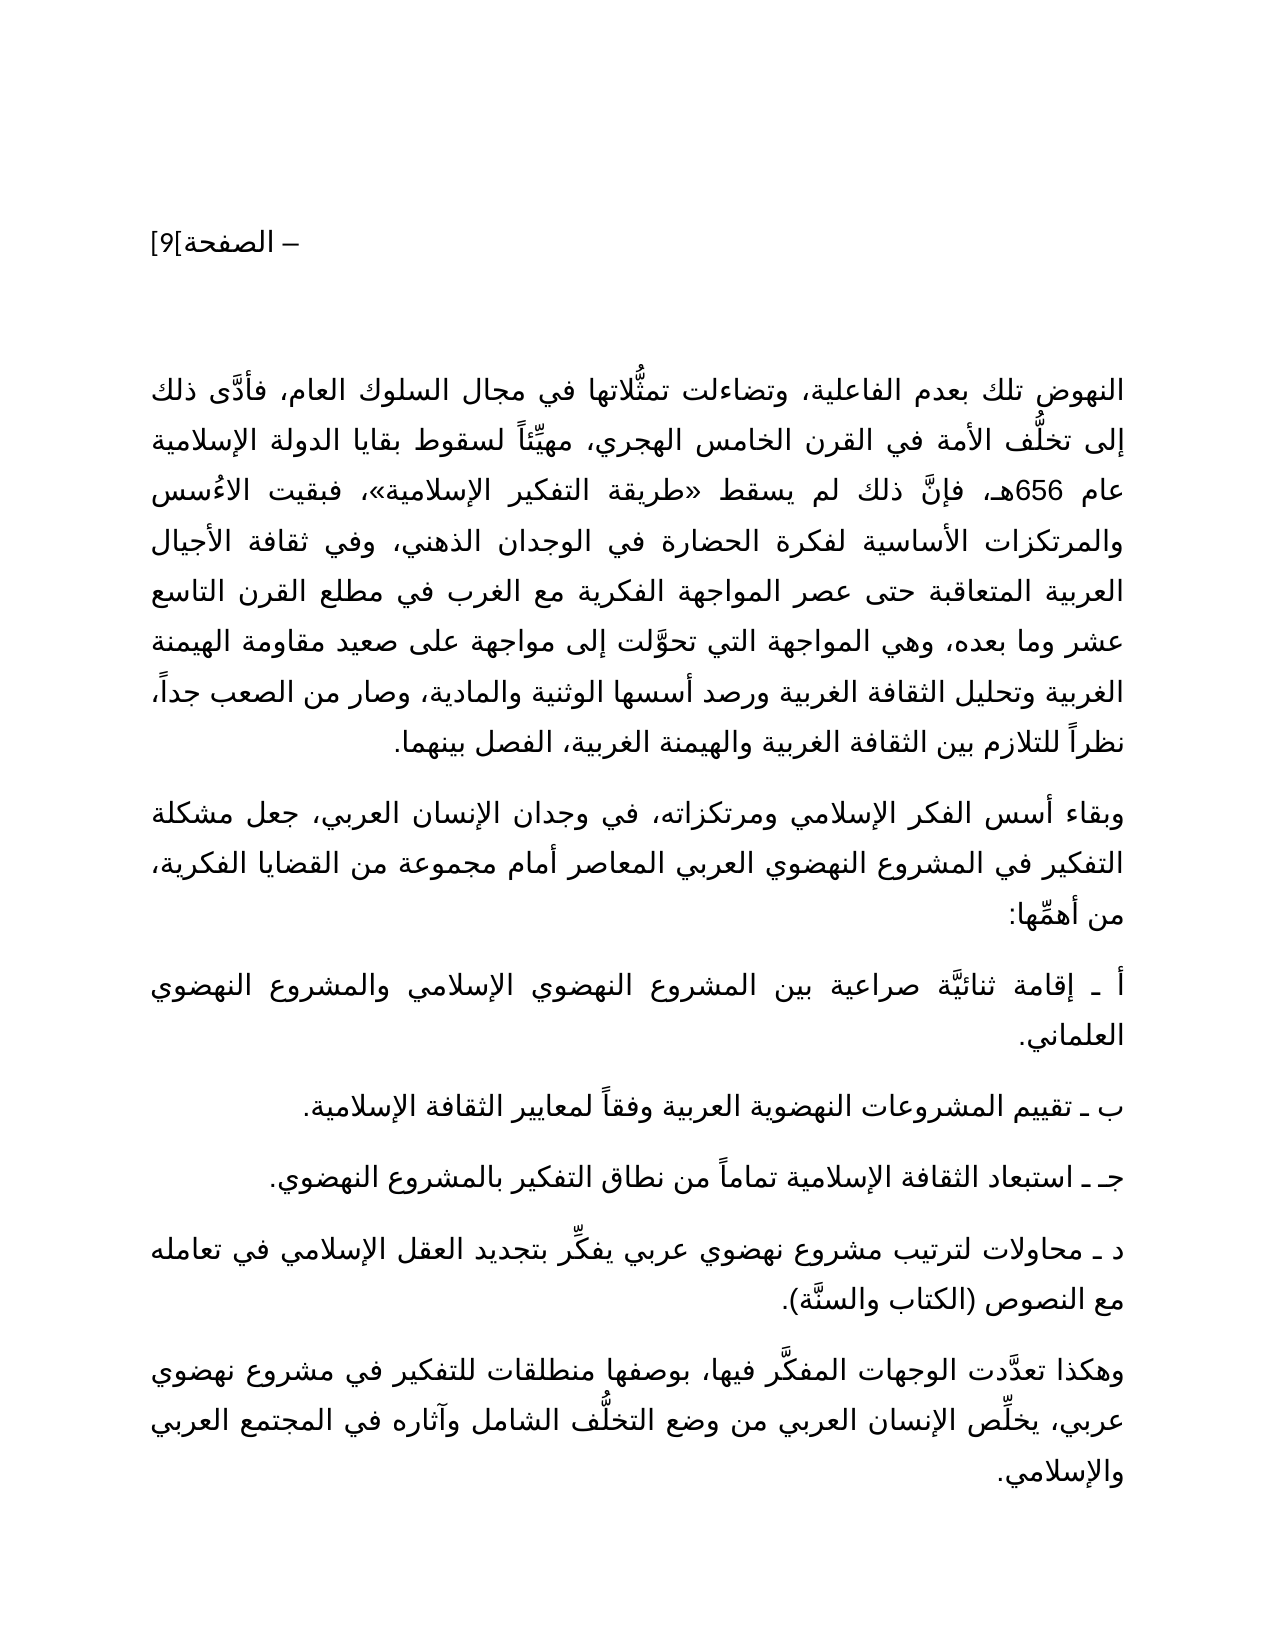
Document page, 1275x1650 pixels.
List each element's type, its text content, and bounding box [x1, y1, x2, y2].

text وهكذا تعدَّدت الوجهات المفكَّر فيها، بوصفها منطلقات للتفكير في مشروع نهضوي عربي، يخلِّص الإنسان العربي من وضع التخلُّف الشامل وآثاره في المجتمع العربي والإسلامي. [150, 1353, 1125, 1487]
text د ـ محاولات لترتيب مشروع نهضوي عربي يفكِّر بتجديد العقل الإسلامي في تعامله مع النصوص (الكتاب والسنَّة). [150, 1232, 1125, 1316]
text جـ ـ استبعاد الثقافة الإسلامية تماماً من نطاق التفكير بالمشروع النهضوي. [150, 1161, 1125, 1194]
text وبقاء أسس الفكر الإسلامي ومرتكزاته، في وجدان الإنسان العربي، جعل مشكلة التفكير في المشروع النهضوي العربي المعاصر أمام مجموعة من القضايا الفكرية، من أهمِّها: [150, 796, 1125, 930]
text أ ـ إقامة ثنائيَّة صراعية بين المشروع النهضوي الإسلامي والمشروع النهضوي العلماني. [150, 968, 1125, 1052]
text ب ـ تقييم المشروعات النهضوية العربية وفقاً لمعايير الثقافة الإسلامية. [150, 1089, 1125, 1123]
text [9[الصفحة – [150, 224, 1125, 260]
text النهوض تلك بعدم الفاعلية، وتضاءلت تمثُّلاتها في مجال السلوك العام، فأدَّى ذلك إلى تخلُّف الأمة في القرن الخامس الهجري، مهيِّئاً لسقوط بقايا الدولة الإسلامية عام 656هـ، فإنَّ ذلك لم يسقط «طريقة التفكير الإسلامية»، فبقيت الاءُسس والمرتكزات الأساسية لفكرة الحضارة في الوجدان الذهني، وفي ثقافة الأجيال العربية المتعاقبة حتى عصر المواجهة الفكرية مع الغرب في مطلع القرن التاسع عشر وما بعده، وهي المواجهة التي تحوَّلت إلى مواجهة على صعيد مقاومة الهيمنة الغربية وتحليل الثقافة الغربية ورصد أسسها الوثنية والمادية، وصار من الصعب جداً، نظراً للتلازم بين الثقافة الغربية والهيمنة الغربية، الفصل بينهما. [150, 373, 1125, 758]
